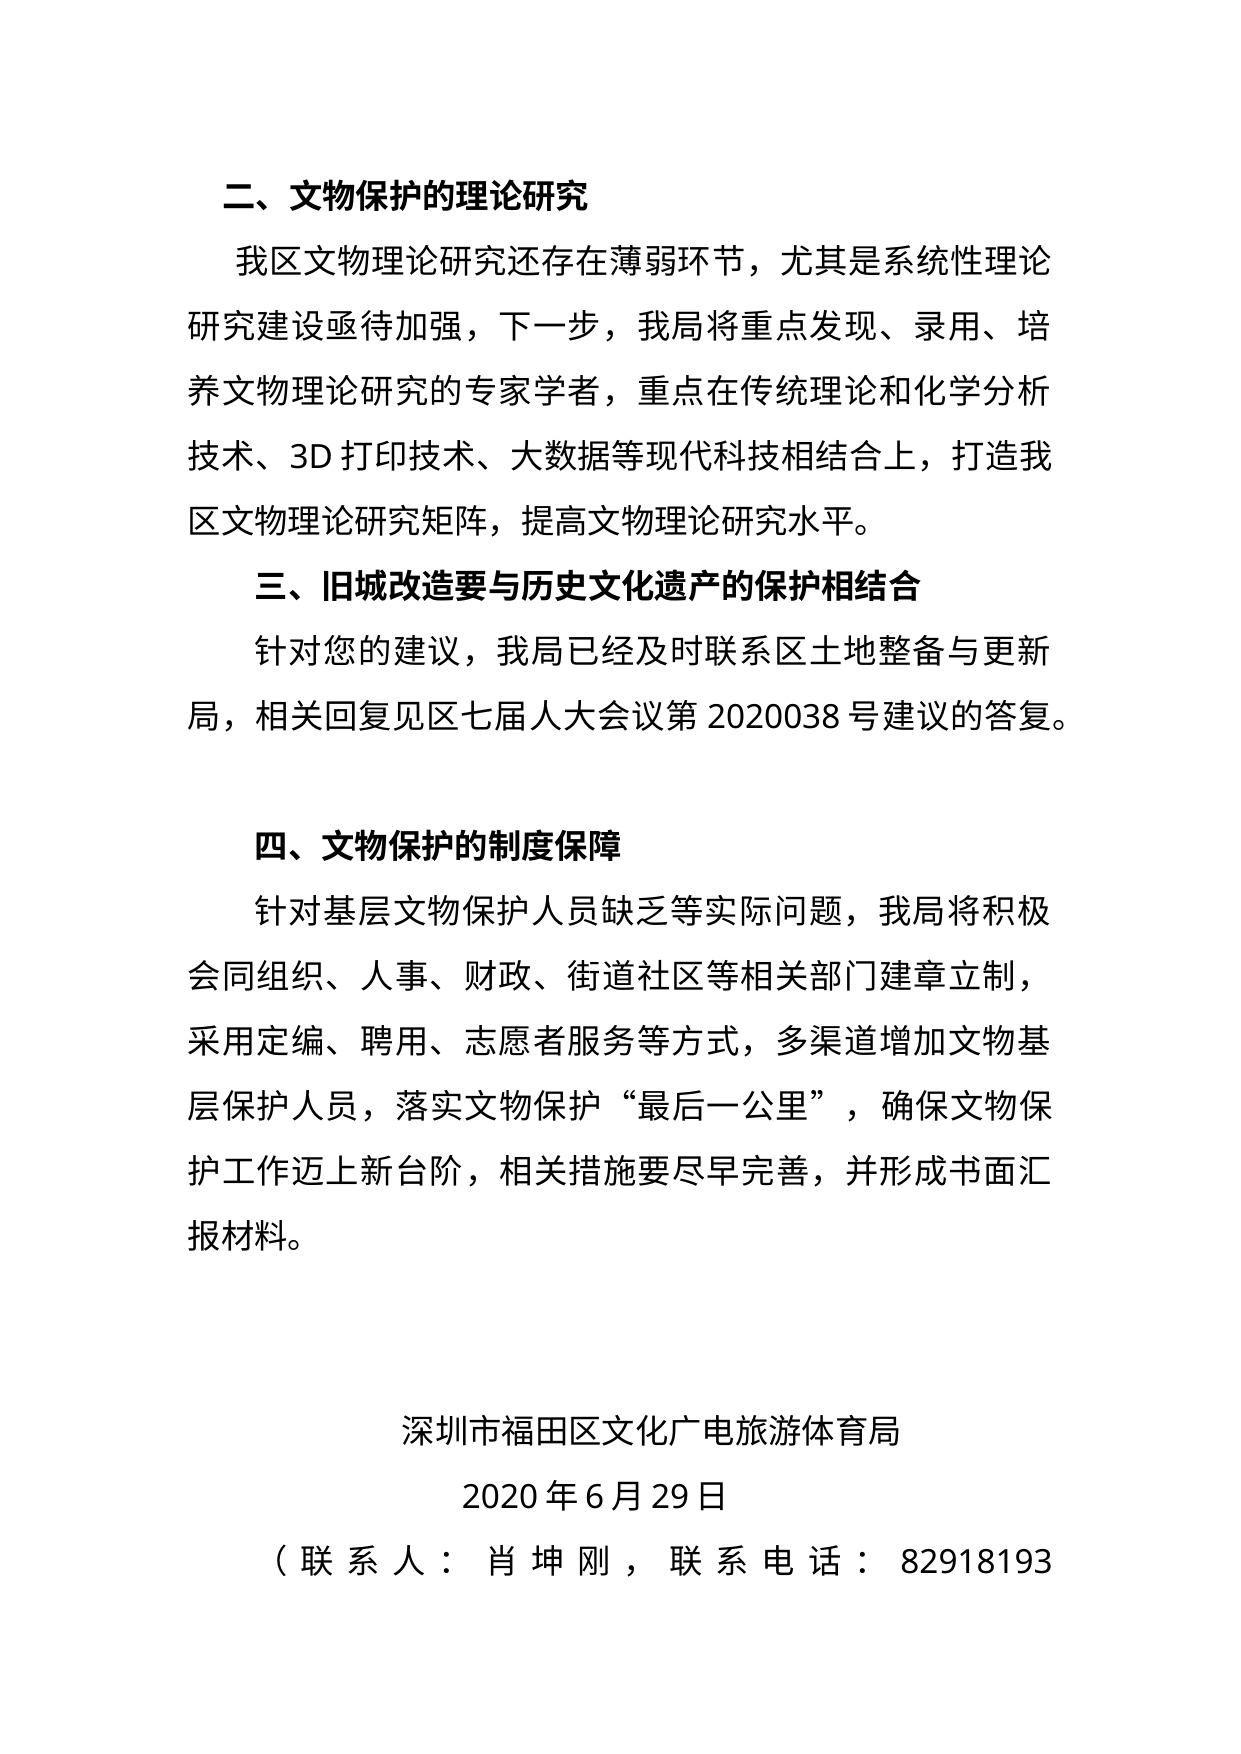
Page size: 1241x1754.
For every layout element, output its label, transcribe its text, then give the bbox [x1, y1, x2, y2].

text 四、文物保护的制度保障 [187, 812, 1053, 877]
text 三、旧城改造要与历史文化遗产的保护相结合 [187, 552, 1053, 617]
text 二、文物保护的理论研究 [187, 162, 1053, 227]
text 针对基层文物保护人员缺乏等实际问题，我局将积极会同组织、人事、财政、街道社区等相关部门建章立制，采用定编、聘用、志愿者服务等方式，多渠道增加文物基层保护人员，落实文物保护“最后一公里”，确保文物保护工作迈上新台阶，相关措施要尽早完善，并形成书面汇报材料。 [187, 877, 1053, 1267]
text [187, 1527, 1053, 1592]
text 针对您的建议，我局已经及时联系区土地整备与更新局，相关回复见区七届人大会议第2020038号建议的答复。 [187, 617, 1053, 812]
text 深圳市福田区文化广电旅游体育局 [187, 1397, 1053, 1462]
text 我区文物理论研究还存在薄弱环节，尤其是系统性理论研究建设亟待加强，下一步，我局将重点发现、录用、培养文物理论研究的专家学者，重点在传统理论和化学分析技术、3D打印技术、大数据等现代科技相结合上，打造我区文物理论研究矩阵，提高文物理论研究水平。 [187, 227, 1053, 552]
text 2020年6月29日 [187, 1462, 1053, 1527]
